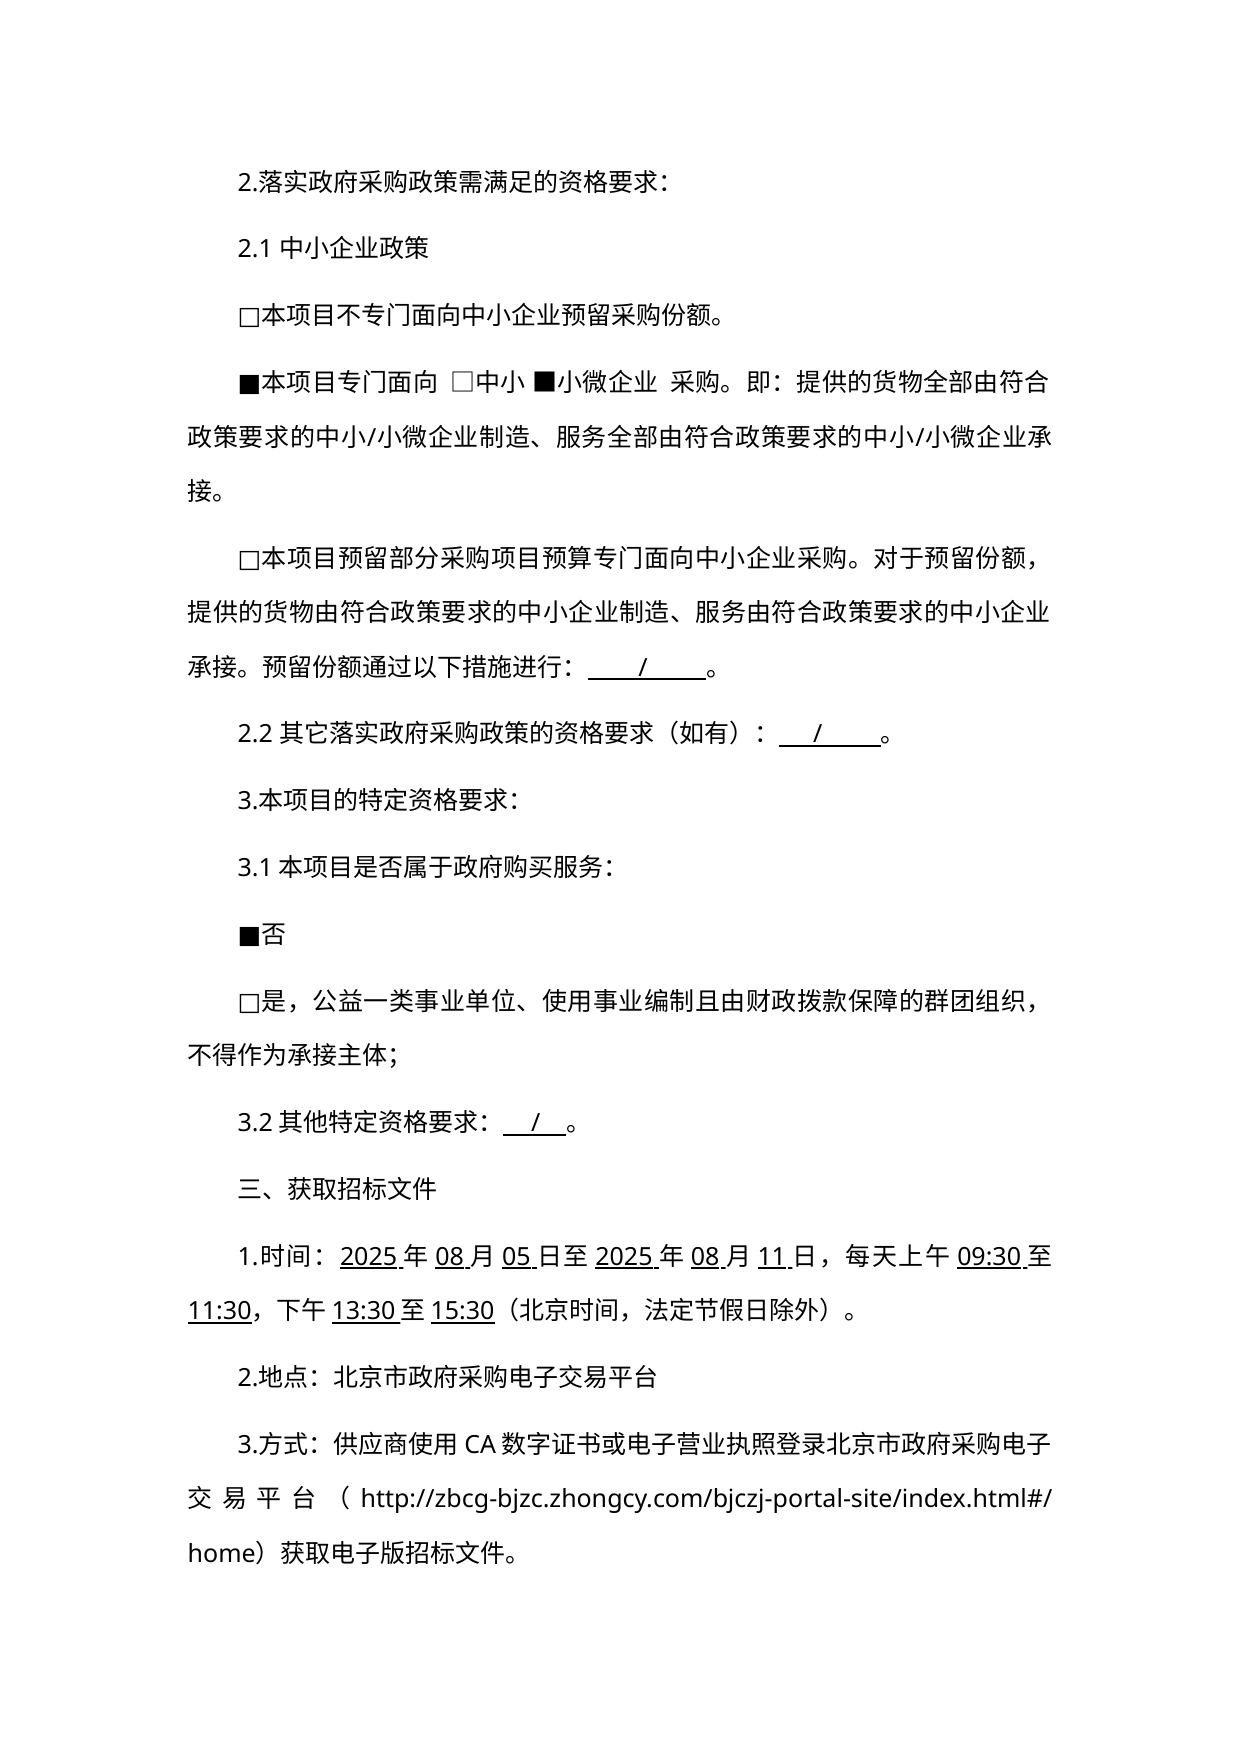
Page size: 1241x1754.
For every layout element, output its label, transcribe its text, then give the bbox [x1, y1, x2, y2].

text 2.2 其它落实政府采购政策的资格要求（如有）： / 。 [187, 714, 1053, 750]
text 3.2其他特定资格要求： / 。 [187, 1103, 1053, 1139]
text 2.1 中小企业政策 [187, 229, 1053, 265]
text □是，公益一类事业单位、使用事业编制且由财政拨款保障的群团组织，不得作为承接主体； [187, 981, 1053, 1072]
text □本项目预留部分采购项目预算专门面向中小企业采购。对于预留份额，提供的货物由符合政策要求的中小企业制造、服务由符合政策要求的中小企业承接。预留份额通过以下措施进行： / 。 [187, 538, 1053, 683]
text 2.落实政府采购政策需满足的资格要求： [187, 162, 1053, 198]
text ■否 [187, 914, 1053, 951]
text ■本项目专门面向 □中小 ■小微企业 采购。即：提供的货物全部由符合政策要求的中小/小微企业制造、服务全部由符合政策要求的中小/小微企业承接。 [187, 363, 1053, 508]
text 3.方式：供应商使用CA数字证书或电子营业执照登录北京市政府采购电子交易平台（http://zbcg-bjzc.zhongcy.com/bjczj-portal-site/index.html#/home）获取电子版招标文件。 [187, 1424, 1053, 1569]
text □本项目不专门面向中小企业预留采购份额。 [187, 296, 1053, 332]
text 1.时间：2025年08月05日至2025年08月11日，每天上午09:30至11:30，下午13:30至15:30（北京时间，法定节假日除外）。 [187, 1236, 1053, 1327]
text 3.1本项目是否属于政府购买服务： [187, 848, 1053, 884]
text 三、获取招标文件 [187, 1169, 1053, 1206]
text 2.地点：北京市政府采购电子交易平台 [187, 1358, 1053, 1394]
text 3.本项目的特定资格要求： [187, 781, 1053, 817]
